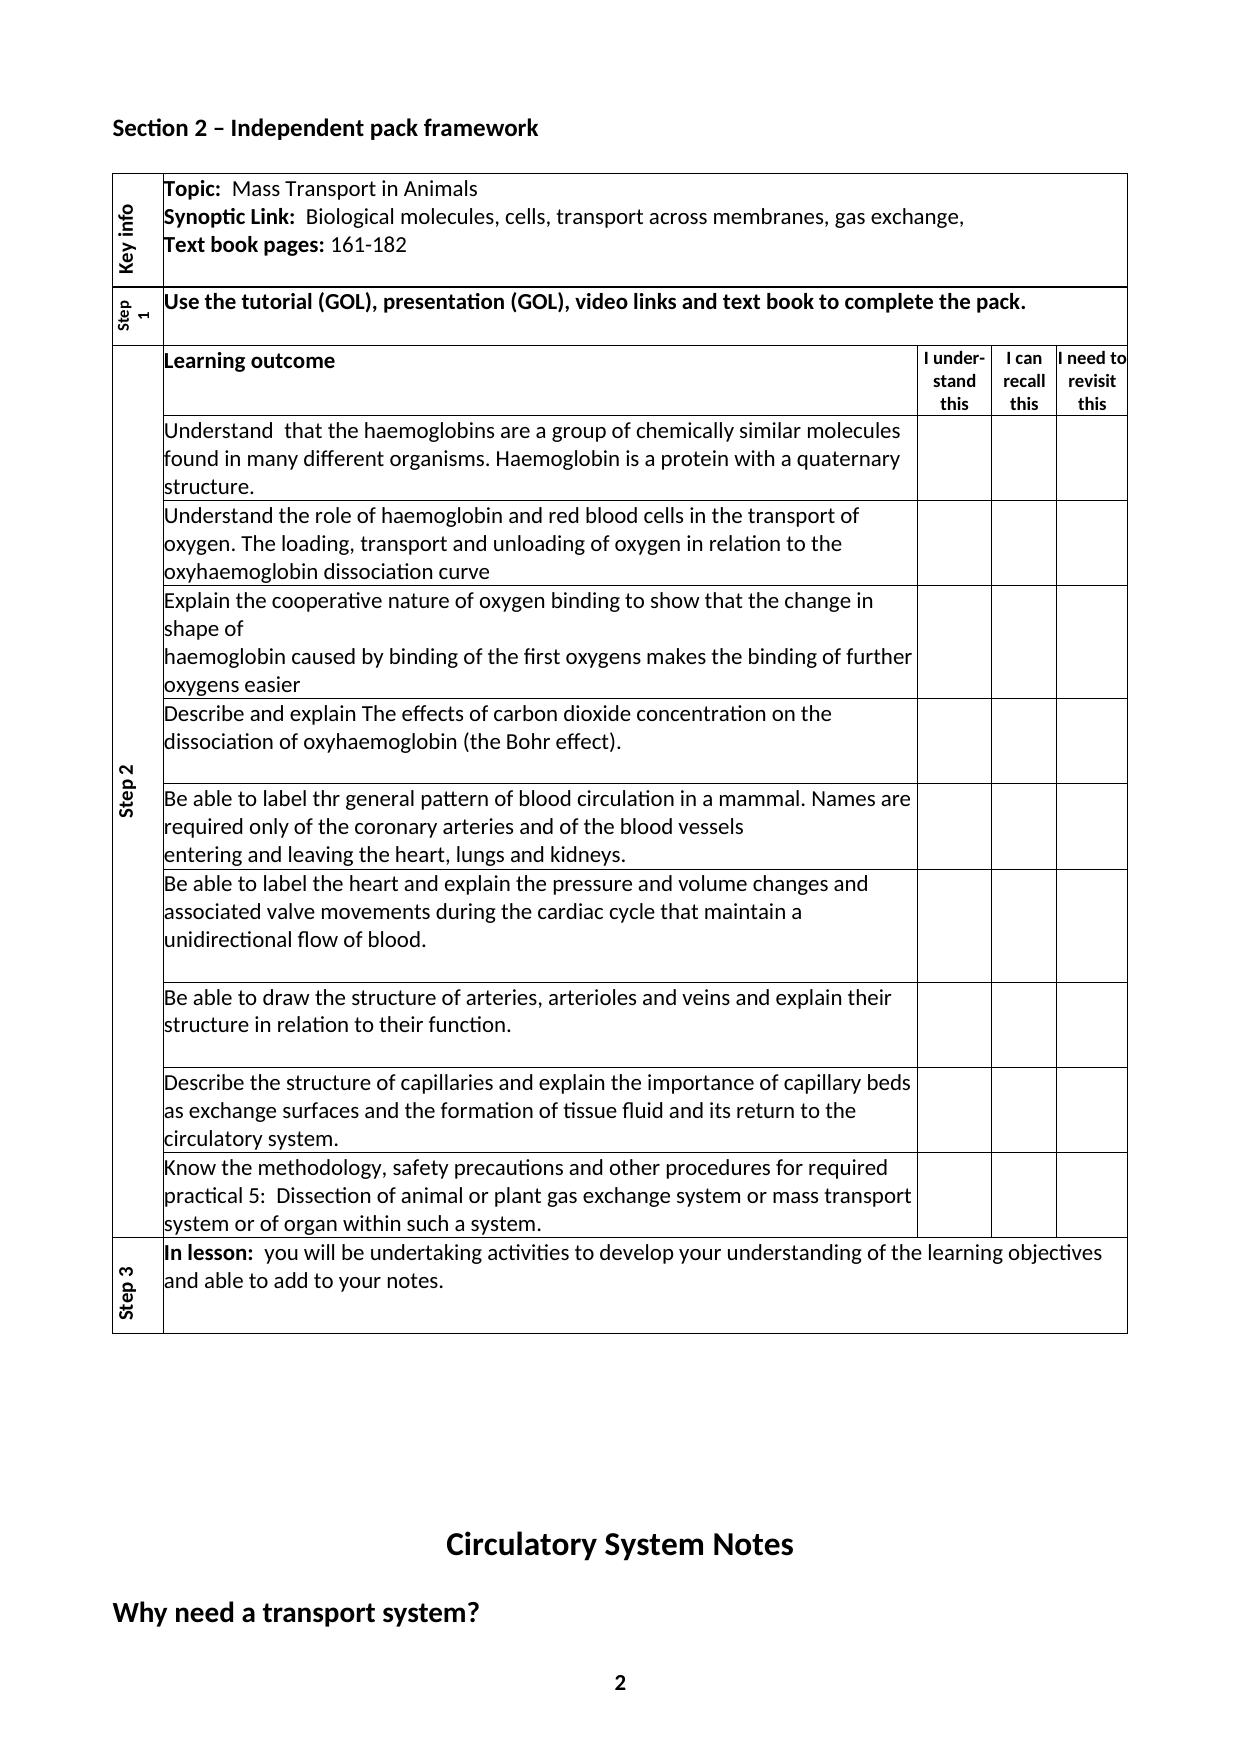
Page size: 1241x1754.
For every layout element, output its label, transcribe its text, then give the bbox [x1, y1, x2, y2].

table_cell [1057, 983, 1127, 1067]
table_cell [1057, 416, 1127, 500]
table_cell [1057, 870, 1127, 982]
table_cell Understand that the haemoglobins are a group of chemically similar molecules found in many different organisms. Haemoglobin is a protein with a quaternary structure. [164, 416, 917, 500]
table_header Key info [113, 174, 163, 286]
table_header Topic: Mass Transport in Animals Synoptic Link: Biological molecules, cells, transport across membranes, gas exchange, Text book pages: 161-182 [164, 174, 1127, 286]
table_cell I need to revisit this [1057, 346, 1127, 415]
table_cell Know the methodology, safety precautions and other procedures for required practical 5: Dissection of animal or plant gas exchange system or mass transport system or of organ within such a system. [164, 1153, 917, 1237]
table_cell [1057, 586, 1127, 698]
text Circulatory System Notes [112, 1523, 1128, 1564]
table_cell [918, 1068, 991, 1152]
text Section 2 – Independent pack framework [112, 112, 1128, 143]
table_cell [992, 416, 1056, 500]
table_cell [918, 501, 991, 585]
table_cell [992, 586, 1056, 698]
table_cell [918, 1153, 991, 1237]
table_cell Describe the structure of capillaries and explain the importance of capillary beds as exchange surfaces and the formation of tissue fluid and its return to the circulatory system. [164, 1068, 917, 1152]
table_cell [1057, 1153, 1127, 1237]
table_cell [918, 870, 991, 982]
table_cell [992, 983, 1056, 1067]
table_cell [918, 586, 991, 698]
table_cell [1057, 699, 1127, 783]
table_cell Be able to label thr general pattern of blood circulation in a mammal. Names are required only of the coronary arteries and of the blood vessels entering and leaving the heart, lungs and kidneys. [164, 784, 917, 868]
table_cell [1057, 1068, 1127, 1152]
table_cell [992, 870, 1056, 982]
table_cell [1057, 501, 1127, 585]
text Why need a transport system? [112, 1594, 1128, 1630]
table_cell [918, 983, 991, 1067]
table_cell I can recall this [992, 346, 1056, 415]
table_cell I under-stand this [918, 346, 991, 415]
table_cell Understand the role of haemoglobin and red blood cells in the transport of oxygen. The loading, transport and unloading of oxygen in relation to the oxyhaemoglobin dissociation curve [164, 501, 917, 585]
table_cell [992, 699, 1056, 783]
table_cell [992, 784, 1056, 868]
table_cell [1057, 784, 1127, 868]
table_cell Step 1 [113, 288, 163, 345]
table_cell [918, 784, 991, 868]
table_cell Step 3 [113, 1238, 163, 1333]
table_cell Learning outcome [164, 346, 917, 415]
table_cell Use the tutorial (GOL), presentation (GOL), video links and text book to complete the pack. [164, 288, 1127, 345]
table_cell [992, 1153, 1056, 1237]
table_cell Be able to label the heart and explain the pressure and volume changes and associated valve movements during the cardiac cycle that maintain a unidirectional flow of blood. [164, 870, 917, 982]
table_cell Explain the cooperative nature of oxygen binding to show that the change in shape of haemoglobin caused by binding of the first oxygens makes the binding of further oxygens easier [164, 586, 917, 698]
table_cell Describe and explain The effects of carbon dioxide concentration on the dissociation of oxyhaemoglobin (the Bohr effect). [164, 699, 917, 783]
table_cell Be able to draw the structure of arteries, arterioles and veins and explain their structure in relation to their function. [164, 983, 917, 1067]
table_cell In lesson: you will be undertaking activities to develop your understanding of the learning objectives and able to add to your notes. [164, 1238, 1127, 1333]
table_cell [992, 501, 1056, 585]
table_cell [992, 1068, 1056, 1152]
table_cell Step 2 [113, 346, 163, 1237]
table_cell [918, 416, 991, 500]
table_cell [918, 699, 991, 783]
